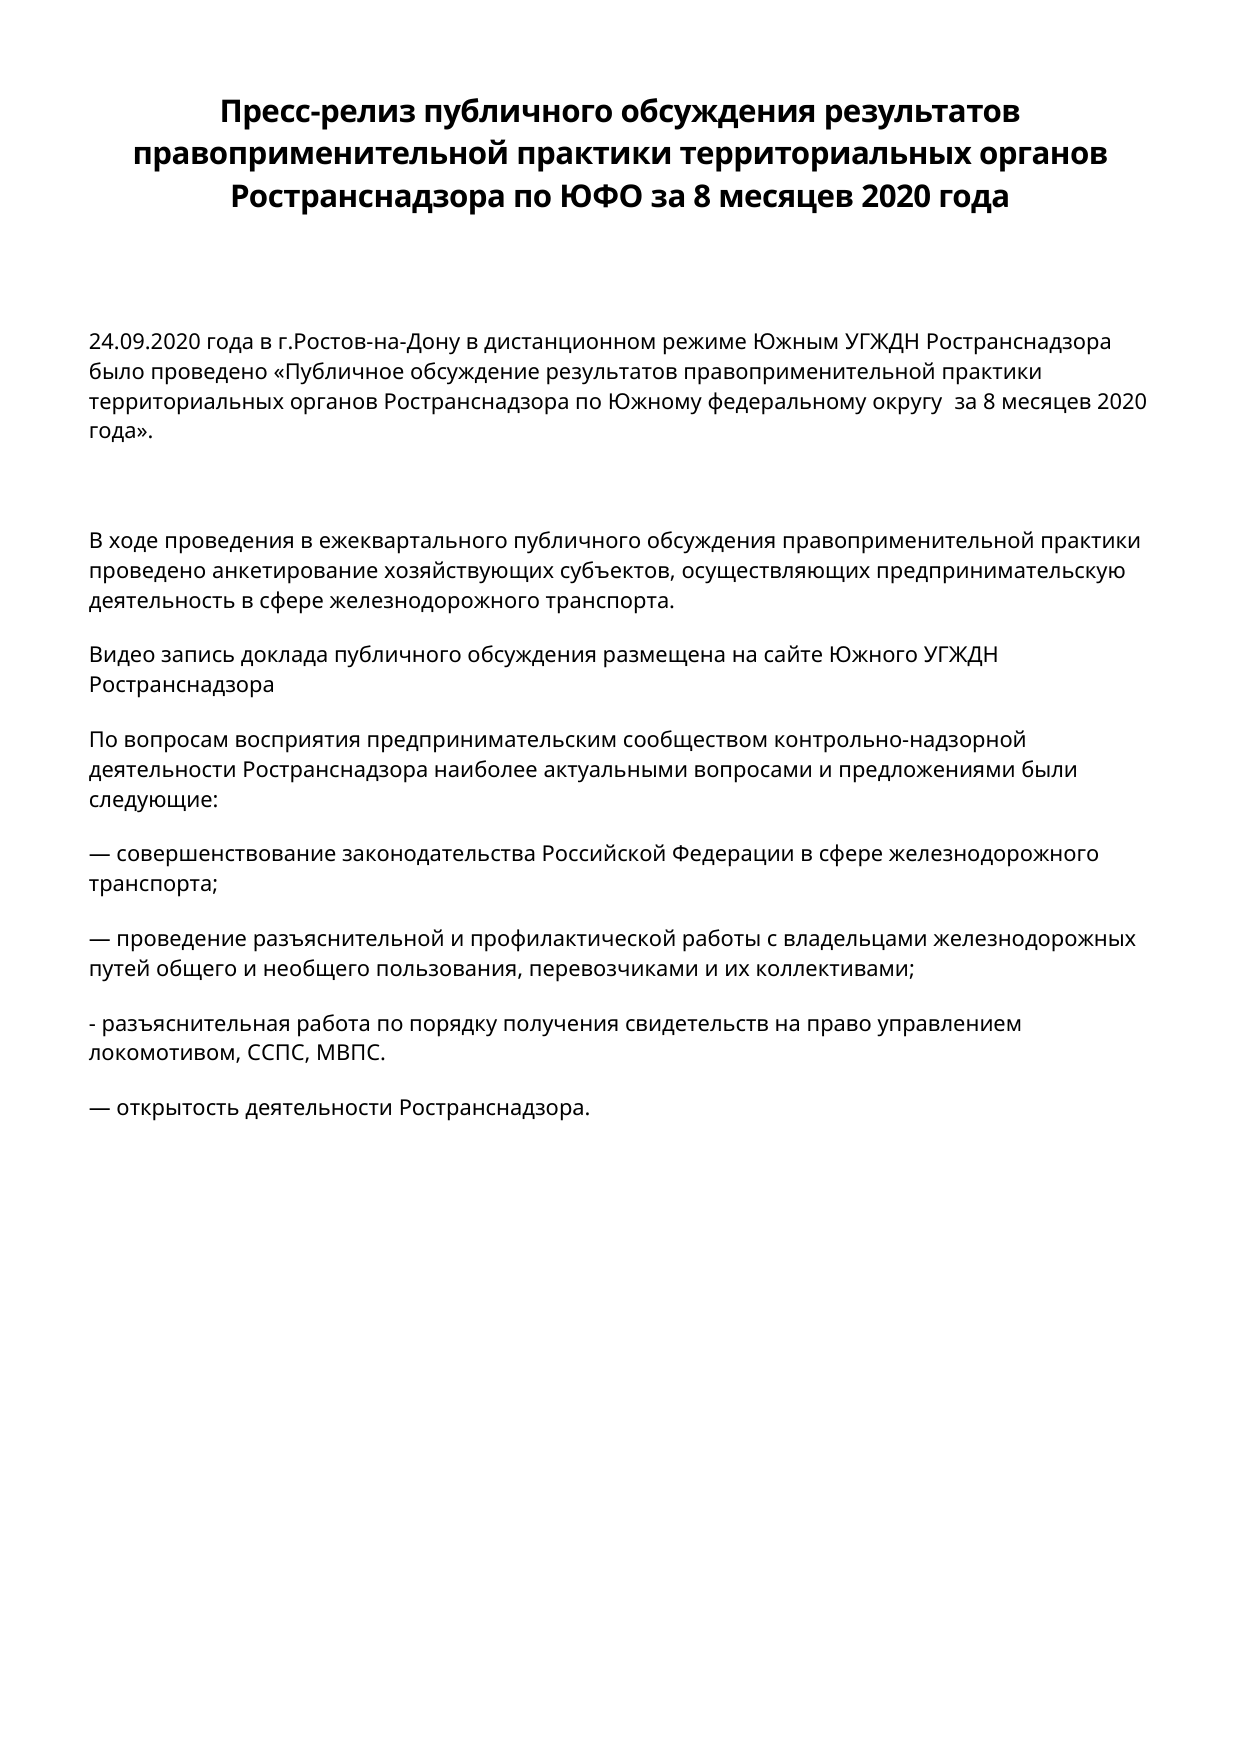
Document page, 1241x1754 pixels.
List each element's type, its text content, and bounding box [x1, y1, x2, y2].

text В ходе проведения в ежеквартального публичного обсуждения правоприменительной практики проведено анкетирование хозяйствующих субъектов, осуществляющих предпринимательскую деятельность в сфере железнодорожного транспорта. [89, 525, 1152, 614]
text - разъяснительная работа по порядку получения свидетельств на право управлением локомотивом, ССПС, МВПС. [89, 1007, 1152, 1067]
subtitle Пресс-релиз публичного обсуждения результатов правоприменительной практики территориальных органов Ространснадзора по ЮФО за 8 месяцев 2020 года [89, 89, 1152, 216]
text По вопросам восприятия предпринимательским сообществом контрольно-надзорной деятельности Ространснадзора наиболее актуальными вопросами и предложениями были следующие: [89, 724, 1152, 813]
text — проведение разъяснительной и профилактической работы с владельцами железнодорожных путей общего и необщего пользования, перевозчиками и их коллективами; [89, 923, 1152, 982]
text — открытость деятельности Ространснадзора. [89, 1092, 1152, 1122]
text Видео запись доклада публичного обсуждения размещена на сайте Южного УГЖДН Ространснадзора [89, 639, 1152, 699]
text 24.09.2020 года в г.Ростов-на-Дону в дистанционном режиме Южным УГЖДН Ространснадзора было проведено «Публичное обсуждение результатов правоприменительной практики территориальных органов Ространснадзора по Южному федеральному округу за 8 месяцев 2020 года». [89, 326, 1152, 445]
text — совершенствование законодательства Российской Федерации в сфере железнодорожного транспорта; [89, 838, 1152, 898]
